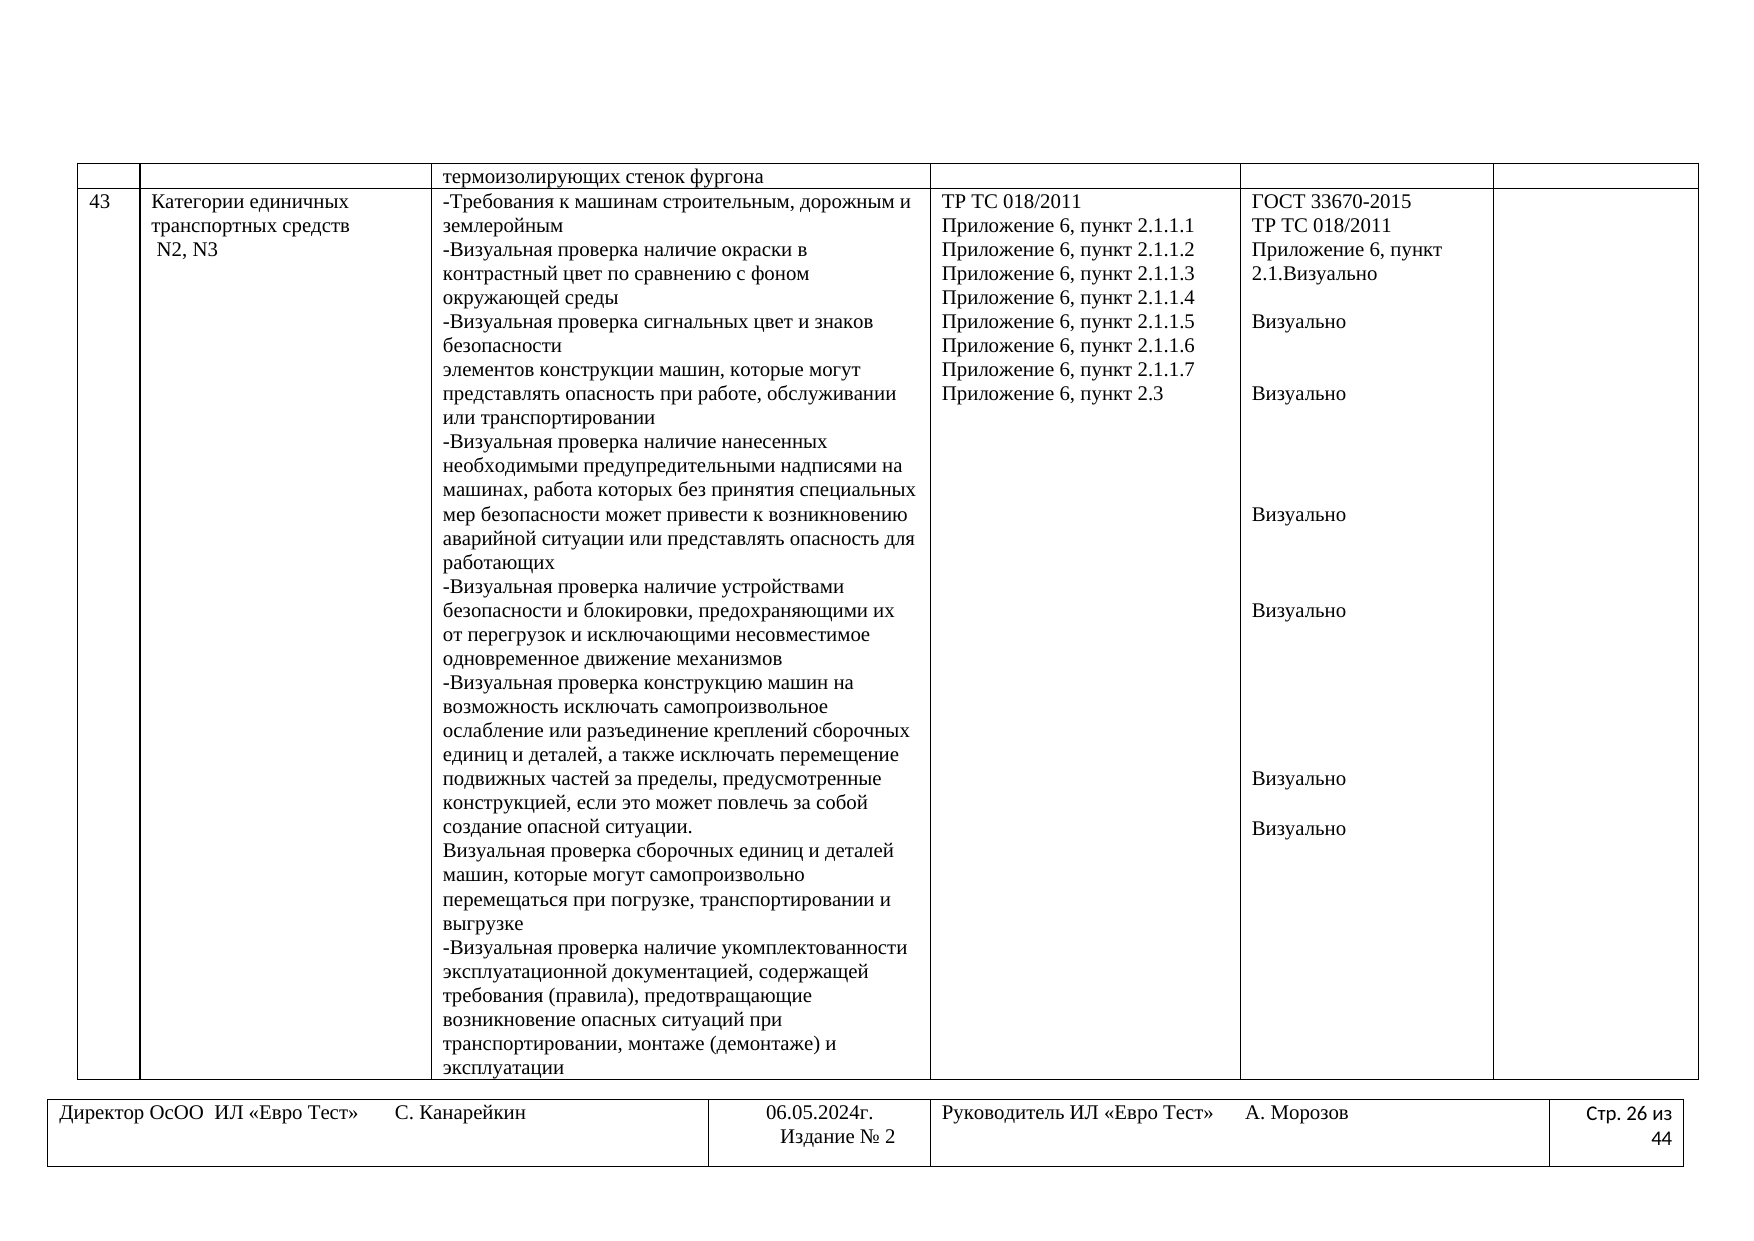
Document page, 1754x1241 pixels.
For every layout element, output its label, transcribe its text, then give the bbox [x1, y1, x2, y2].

table_cell 43 [78, 189, 139, 1079]
table_cell [1494, 164, 1698, 188]
table_cell [1494, 189, 1698, 1079]
table_cell ТР ТС 018/2011 Приложение 6, пункт 2.1.1.1 Приложение 6, пункт 2.1.1.2 Приложение 6, пункт 2.1.1.3 Приложение 6, пункт 2.1.1.4 Приложение 6, пункт 2.1.1.5 Приложение 6, пункт 2.1.1.6 Приложение 6, пункт 2.1.1.7 Приложение 6, пункт 2.3 [931, 189, 1240, 1079]
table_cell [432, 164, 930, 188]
table_cell Категории единичных транспортных средств N2, N3 [141, 189, 431, 1079]
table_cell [141, 164, 431, 188]
table_cell -Требования к машинам строительным, дорожным и землеройным -Визуальная проверка наличие окраски в контрастный цвет по сравнению с фоном окружающей среды -Визуальная проверка сигнальных цвет и знаков безопасности элементов конструкции машин, которые могут представлять опасность при работе, обслуживании или транспортировании -Визуальная проверка наличие нанесенных необходимыми предупредительными надписями на машинах, работа которых без принятия специальных мер безопасности может привести к возникновению аварийной ситуации или представлять опасность для работающих -Визуальная проверка наличие устройствами безопасности и блокировки, предохраняющими их от перегрузок и исключающими несовместимое одновременное движение механизмов -Визуальная проверка конструкцию машин на возможность исключать самопроизвольное ослабление или разъединение креплений сборочных единиц и деталей, а также исключать перемещение подвижных частей за пределы, предусмотренные конструкцией, если это может повлечь за собой создание опасной ситуации. Визуальная проверка сборочных единиц и деталей машин, которые могут самопроизвольно перемещаться при погрузке, транспортировании и выгрузке -Визуальная проверка наличие укомплектованности эксплуатационной документацией, содержащей требования (правила), предотвращающие возникновение опасных ситуаций при транспортировании, монтаже (демонтаже) и эксплуатации [432, 189, 930, 1079]
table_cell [931, 164, 1240, 188]
table_cell ГОСТ 33670-2015 ТР ТС 018/2011 Приложение 6, пункт 2.1.Визуально Визуально Визуально Визуально Визуально Визуально Визуально [1241, 189, 1493, 1079]
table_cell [1241, 164, 1493, 188]
table_cell 42 [78, 164, 139, 188]
